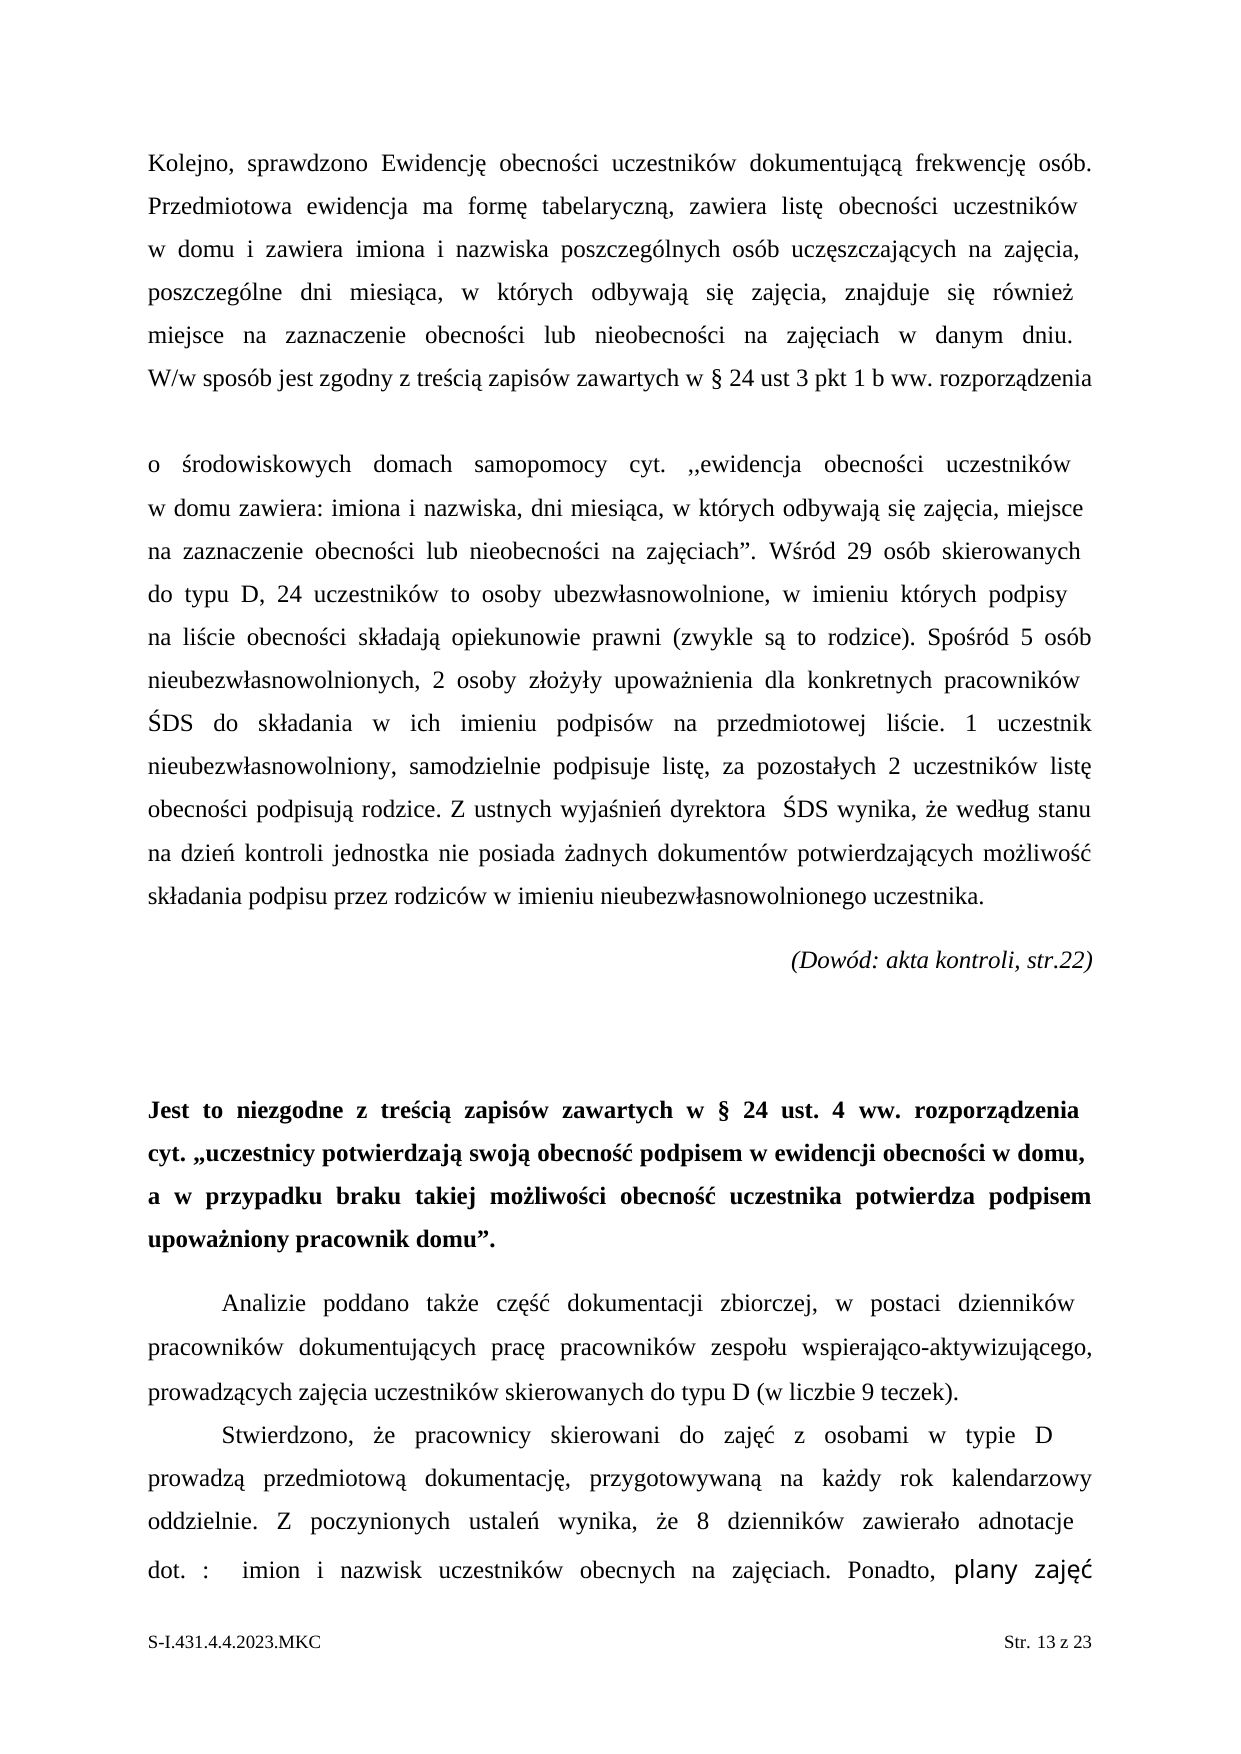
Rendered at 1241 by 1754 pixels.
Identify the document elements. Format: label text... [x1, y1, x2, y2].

text Analizie poddano także część dokumentacji zbiorczej, w postaci dzienników pracowników dokumentujących pracę pracowników zespołu wspierająco-aktywizującego, prowadzących zajęcia uczestników skierowanych do typu D (w liczbie 9 teczek). [148, 1288, 1093, 1406]
text Jest to niezgodne z treścią zapisów zawartych w § 24 ust. 4 ww. rozporządzenia cyt. „uczestnicy potwierdzają swoją obecność podpisem w ewidencji obecności w domu, a w przypadku braku takiej możliwości obecność uczestnika potwierdza podpisem upoważniony pracownik domu”. [148, 1210, 1093, 1253]
text Jest to niezgodne z treścią zapisów zawartych w § 24 ust. 4 ww. rozporządzenia cyt. „uczestnicy potwierdzają swoją obecność podpisem w ewidencji obecności w domu, a w przypadku braku takiej możliwości obecność uczestnika potwierdza podpisem upoważniony pracownik domu”. [148, 1095, 1093, 1181]
text (Dowód: akta kontroli, str.22) [148, 945, 1093, 973]
text Kolejno, sprawdzono Ewidencję obecności uczestników dokumentującą frekwencję osób. Przedmiotowa ewidencja ma formę tabelaryczną, zawiera listę obecności uczestników w domu i zawiera imiona i nazwiska poszczególnych osób uczęszczających na zajęcia, poszczególne dni miesiąca, w których odbywają się zajęcia, znajduje się również miejsce na zaznaczenie obecności lub nieobecności na zajęciach w danym dniu. W/w sposób jest zgodny z treścią zapisów zawartych w § 24 ust 3 pkt 1 b ww. rozporządzenia o środowiskowych domach samopomocy cyt. ,,ewidencja obecności uczestników w domu zawiera: imiona i nazwiska, dni miesiąca, w których odbywają się zajęcia, miejsce na zaznaczenie obecności lub nieobecności na zajęciach”. Wśród 29 osób skierowanych do typu D, 24 uczestników to osoby ubezwłasnowolnione, w imieniu których podpisy na liście obecności składają opiekunowie prawni (zwykle są to rodzice). Spośród 5 osób nieubezwłasnowolnionych, 2 osoby złożyły upoważnienia dla konkretnych pracowników ŚDS do składania w ich imieniu podpisów na przedmiotowej liście. 1 uczestnik nieubezwłasnowolniony, samodzielnie podpisuje listę, za pozostałych 2 uczestników listę obecności podpisują rodzice. Z ustnych wyjaśnień dyrektora ŚDS wynika, że według stanu na dzień kontroli jednostka nie posiada żadnych dokumentów potwierdzających możliwość składania podpisu przez rodziców w imieniu nieubezwłasnowolnionego uczestnika. [148, 148, 1093, 363]
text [148, 1420, 1093, 1586]
text Kolejno, sprawdzono Ewidencję obecności uczestników dokumentującą frekwencję osób. Przedmiotowa ewidencja ma formę tabelaryczną, zawiera listę obecności uczestników w domu i zawiera imiona i nazwiska poszczególnych osób uczęszczających na zajęcia, poszczególne dni miesiąca, w których odbywają się zajęcia, znajduje się również miejsce na zaznaczenie obecności lub nieobecności na zajęciach w danym dniu. W/w sposób jest zgodny z treścią zapisów zawartych w § 24 ust 3 pkt 1 b ww. rozporządzenia o środowiskowych domach samopomocy cyt. ,,ewidencja obecności uczestników w domu zawiera: imiona i nazwiska, dni miesiąca, w których odbywają się zajęcia, miejsce na zaznaczenie obecności lub nieobecności na zajęciach”. Wśród 29 osób skierowanych do typu D, 24 uczestników to osoby ubezwłasnowolnione, w imieniu których podpisy na liście obecności składają opiekunowie prawni (zwykle są to rodzice). Spośród 5 osób nieubezwłasnowolnionych, 2 osoby złożyły upoważnienia dla konkretnych pracowników ŚDS do składania w ich imieniu podpisów na przedmiotowej liście. 1 uczestnik nieubezwłasnowolniony, samodzielnie podpisuje listę, za pozostałych 2 uczestników listę obecności podpisują rodzice. Z ustnych wyjaśnień dyrektora ŚDS wynika, że według stanu na dzień kontroli jednostka nie posiada żadnych dokumentów potwierdzających możliwość składania podpisu przez rodziców w imieniu nieubezwłasnowolnionego uczestnika. [148, 392, 1093, 909]
